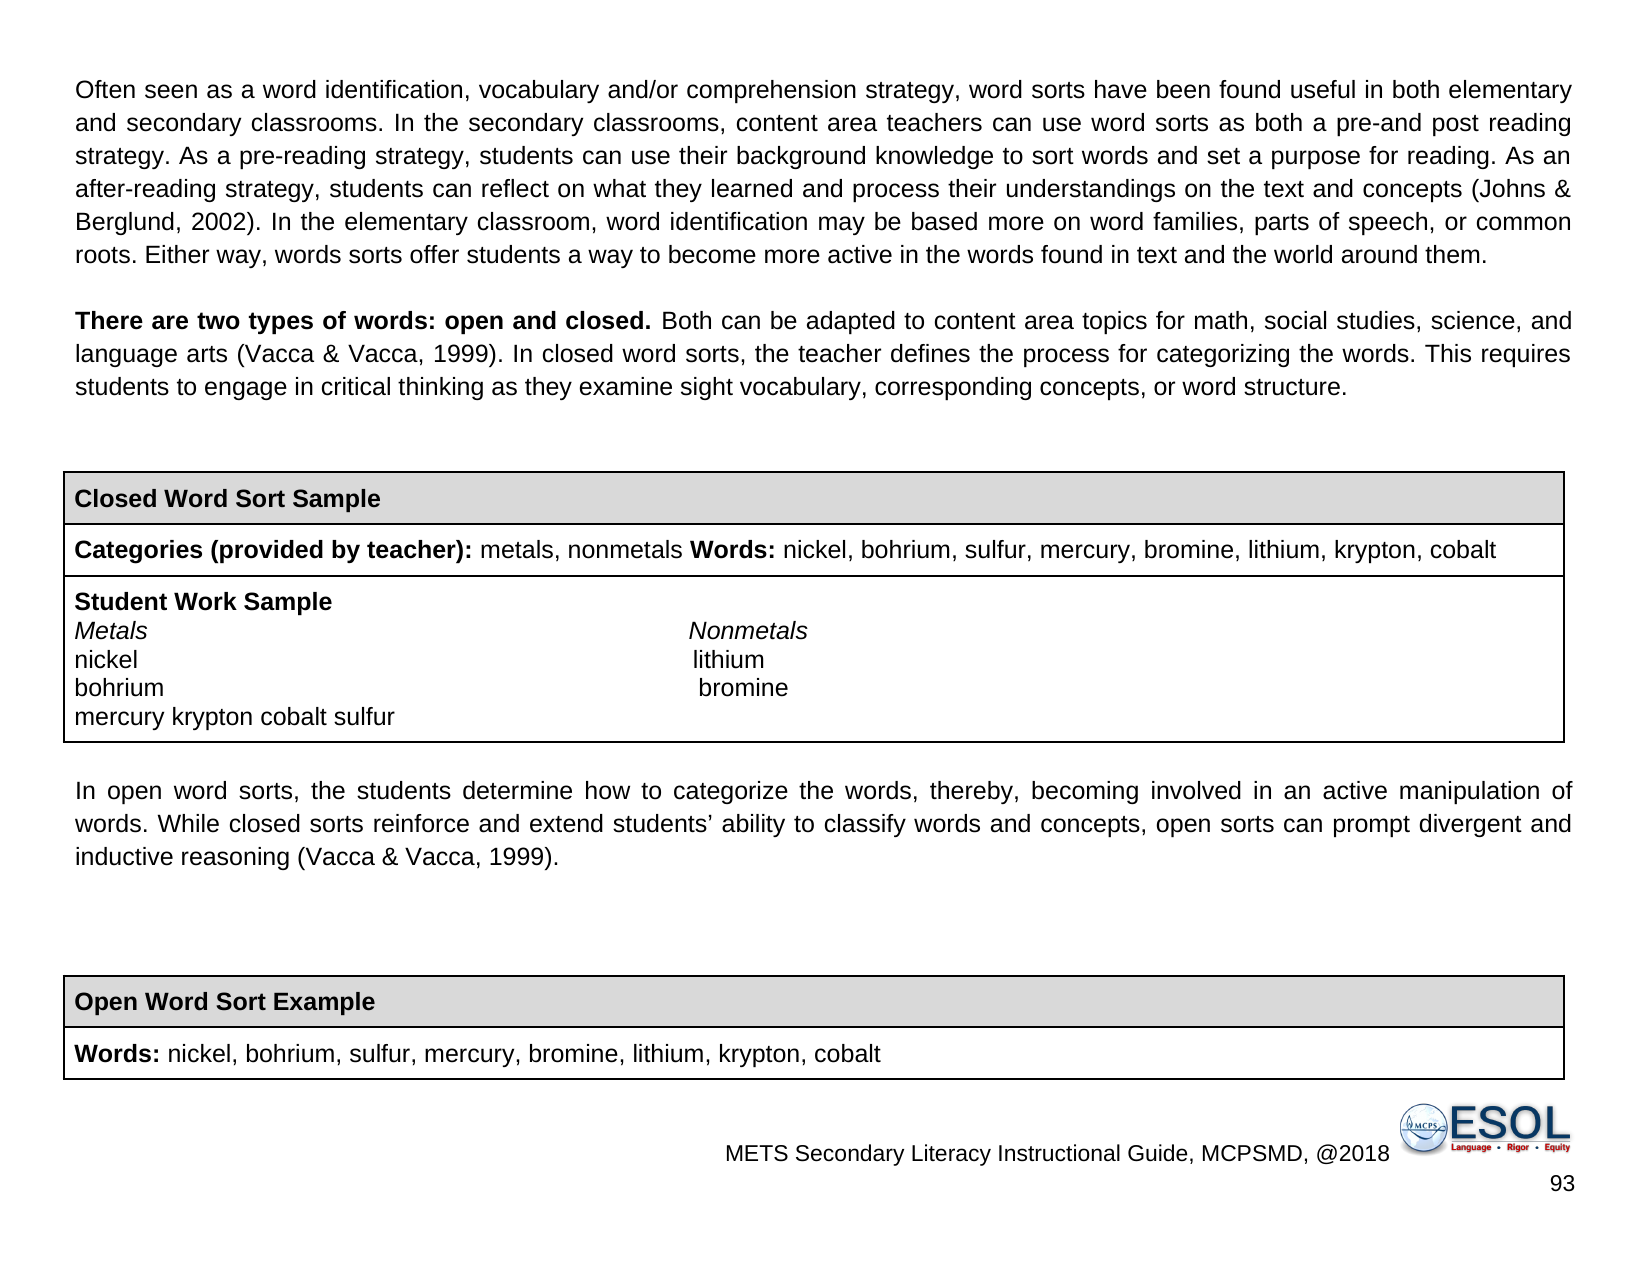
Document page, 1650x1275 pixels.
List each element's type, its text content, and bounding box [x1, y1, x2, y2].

text Often seen as a word identification, vocabulary and/or comprehension strategy, word sorts have been found useful in both elementary and secondary classrooms. In the secondary classrooms, content area teachers can use word sorts as both a pre-and post reading strategy. As a pre-reading strategy, students can use their background knowledge to sort words and set a purpose for reading. As an after-reading strategy, students can reflect on what they learned and process their understandings on the text and concepts (Johns & Berglund, 2002). In the elementary classroom, word identification may be based more on word families, parts of speech, or common roots. Either way, words sorts offer students a way to become more active in the words found in text and the world around them. [75, 75, 1575, 269]
picture [1396, 1099, 1575, 1161]
table_cell Categories (provided by teacher): metals, nonmetals Words: nickel, bohrium, sulfur, mercury, bromine, lithium, krypton, cobalt [65, 525, 1563, 574]
text There are two types of words: open and closed. Both can be adapted to content area topics for math, social studies, science, and language arts (Vacca & Vacca, 1999). In closed word sorts, the teacher defines the process for categorizing the words. This requires students to engage in critical thinking as they examine sight vocabulary, corresponding concepts, or word structure. [75, 306, 1575, 401]
table_cell Student Work Sample Metals Nonmetals nickel lithium bohrium bromine mercury krypton cobalt sulfur [65, 577, 1563, 741]
text In open word sorts, the students determine how to categorize the words, thereby, becoming involved in an active manipulation of words. While closed sorts reinforce and extend students’ ability to classify words and concepts, open sorts can prompt divergent and inductive reasoning (Vacca & Vacca, 1999). [75, 776, 1575, 871]
table_header Closed Word Sort Sample [65, 473, 1563, 523]
table_cell Words: nickel, bohrium, sulfur, mercury, bromine, lithium, krypton, cobalt [65, 1028, 1563, 1078]
table_header Open Word Sort Example [65, 977, 1563, 1026]
